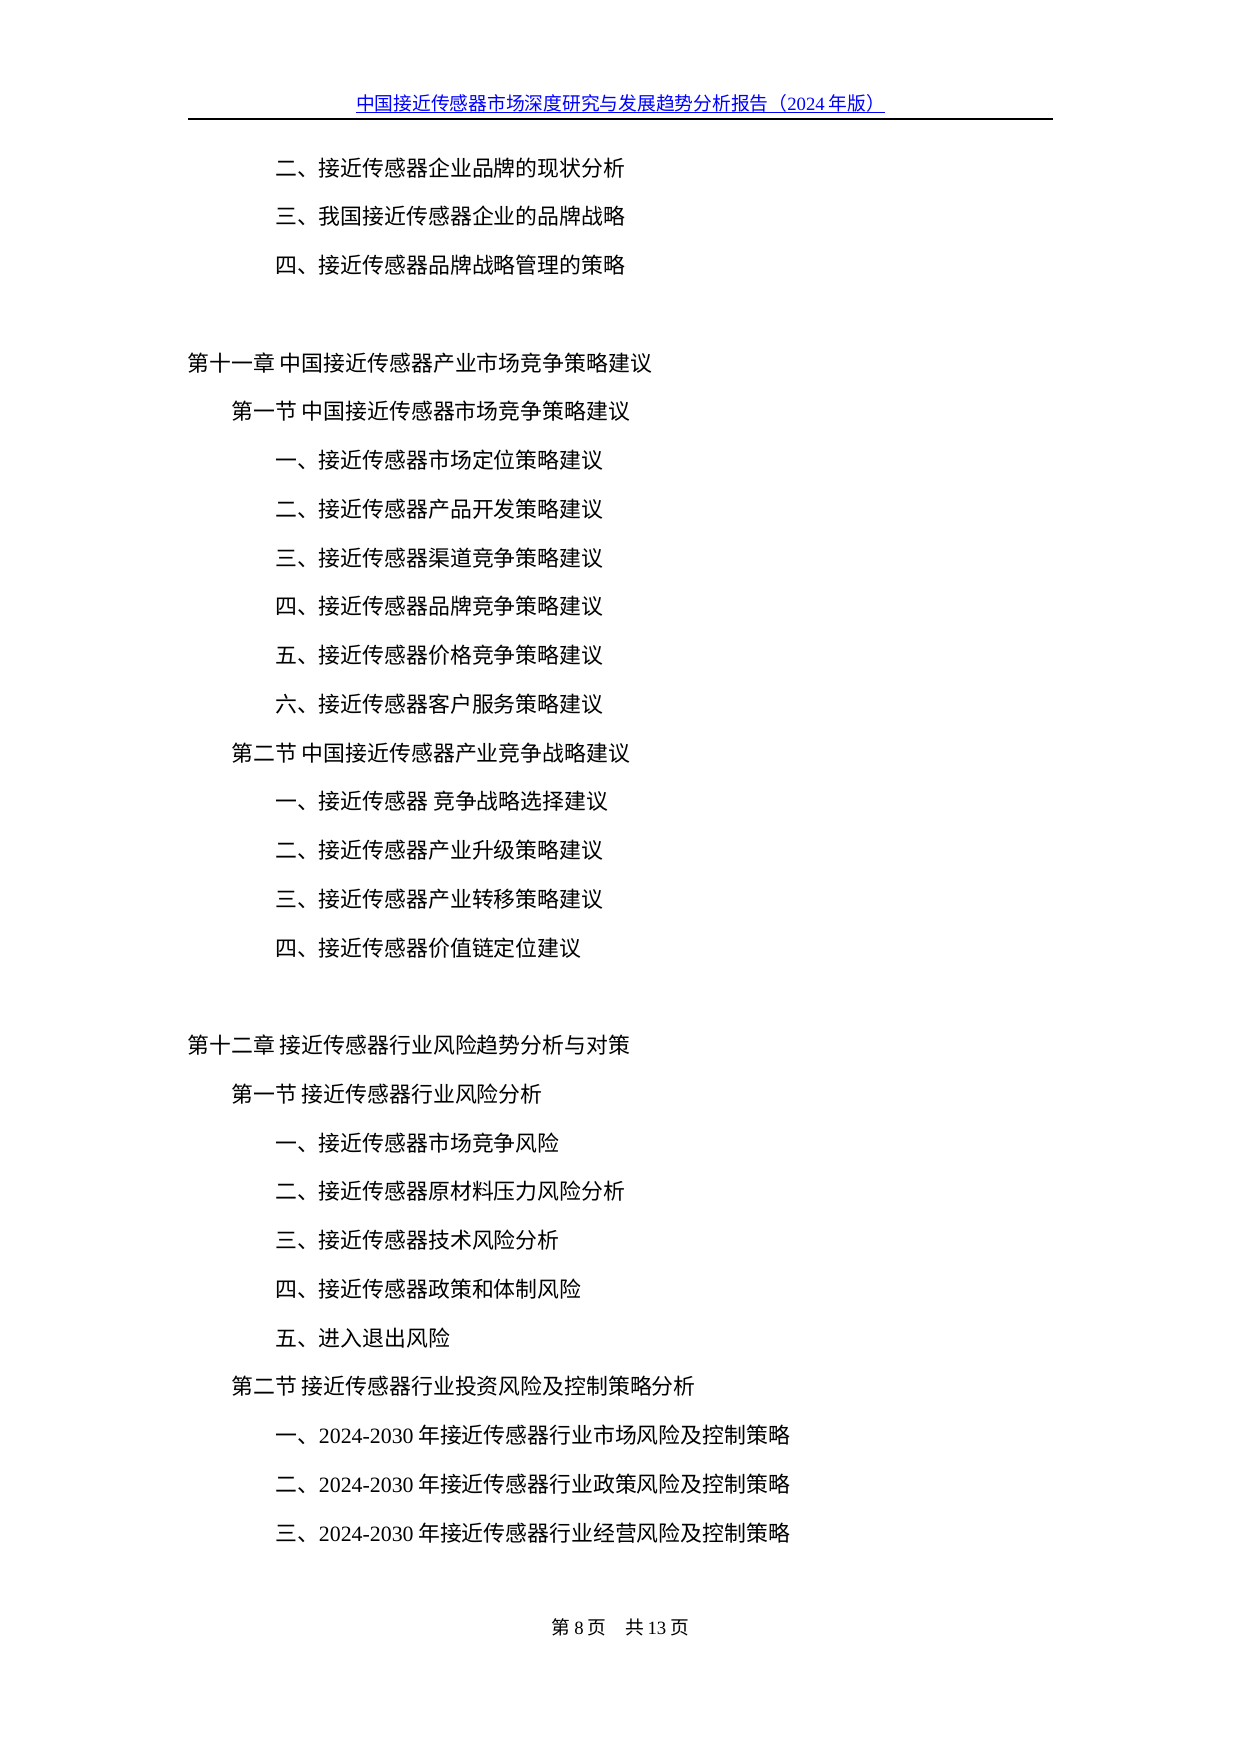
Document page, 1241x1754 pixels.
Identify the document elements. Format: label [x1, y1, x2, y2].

text [187, 150, 1053, 1548]
